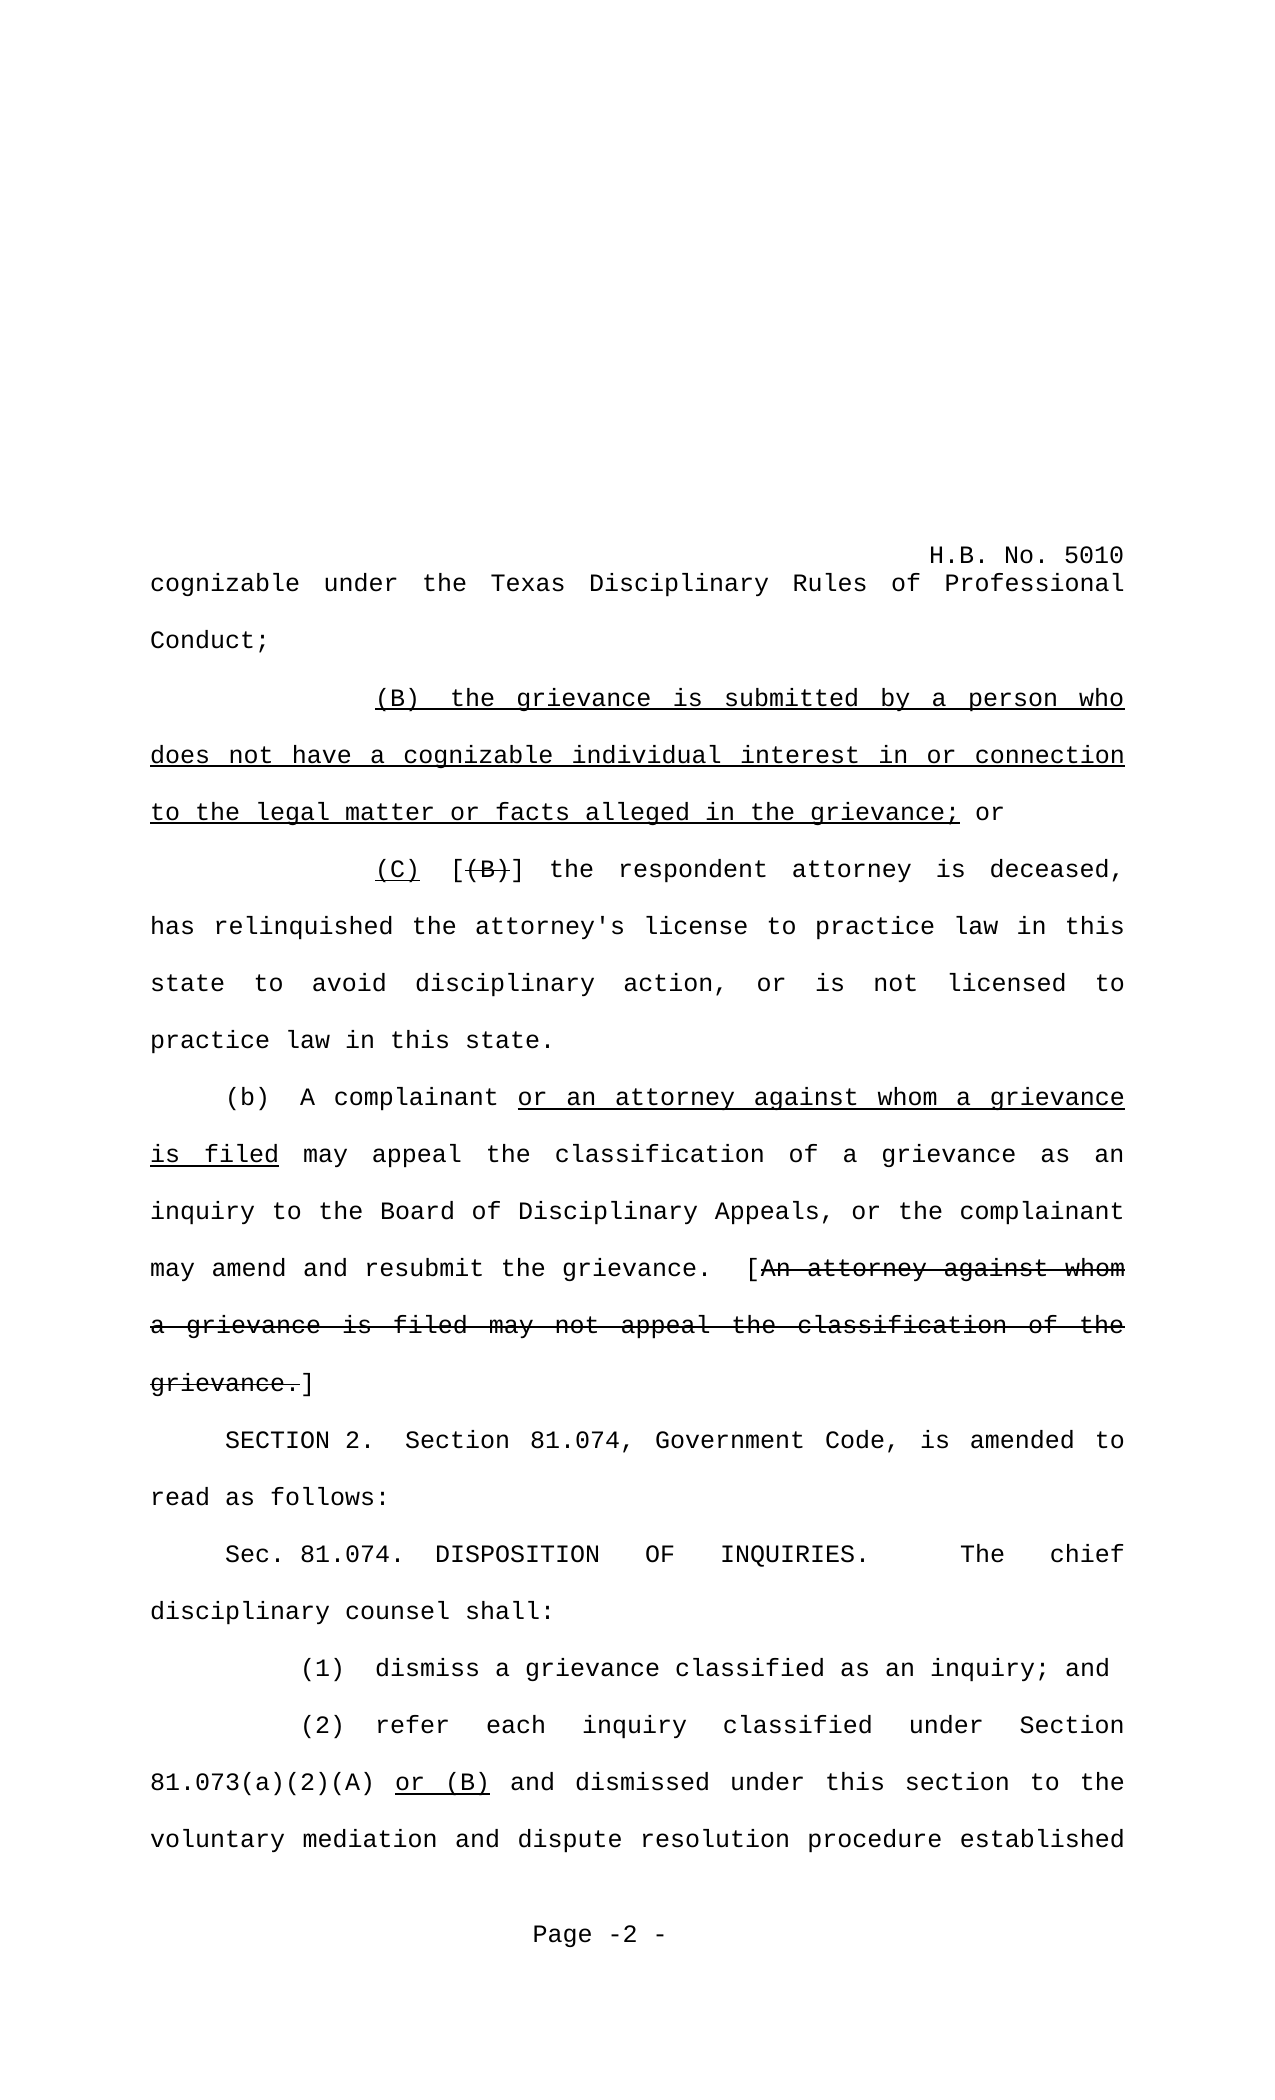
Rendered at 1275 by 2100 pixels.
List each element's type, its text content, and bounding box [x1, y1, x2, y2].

text (b) A complainant or an attorney against whom a grievance is filed may appeal the classification of a grievance as an inquiry to the Board of Disciplinary Appeals, or the complainant may amend and resubmit the grievance. [An attorney against whom a grievance is filed may not appeal the classification of the grievance.] [150, 1084, 1125, 1326]
text (C) [(B)] the respondent attorney is deceased, has relinquished the attorney's license to practice law in this state to avoid disciplinary action, or is not licensed to practice law in this state. [150, 856, 1125, 1056]
text (b) A complainant or an attorney against whom a grievance is filed may appeal the classification of a grievance as an inquiry to the Board of Disciplinary Appeals, or the complainant may amend and resubmit the grievance. [An attorney against whom a grievance is filed may not appeal the classification of the grievance.] [150, 1328, 1125, 1398]
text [150, 571, 1125, 656]
text (1) dismiss a grievance classified as an inquiry; and [150, 1655, 1125, 1684]
text (B) the grievance is submitted by a person who does not have a cognizable individual interest in or connection to the legal matter or facts alleged in the grievance; or [150, 685, 1125, 765]
text Sec. 81.074. DISPOSITION OF INQUIRIES. The chief disciplinary counsel shall: [150, 1541, 1125, 1627]
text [150, 1712, 1125, 1855]
text SECTION 2. Section 81.074, Government Code, is amended to read as follows: [150, 1427, 1125, 1513]
text (B) the grievance is submitted by a person who does not have a cognizable individual interest in or connection to the legal matter or facts alleged in the grievance; or [150, 767, 1125, 828]
